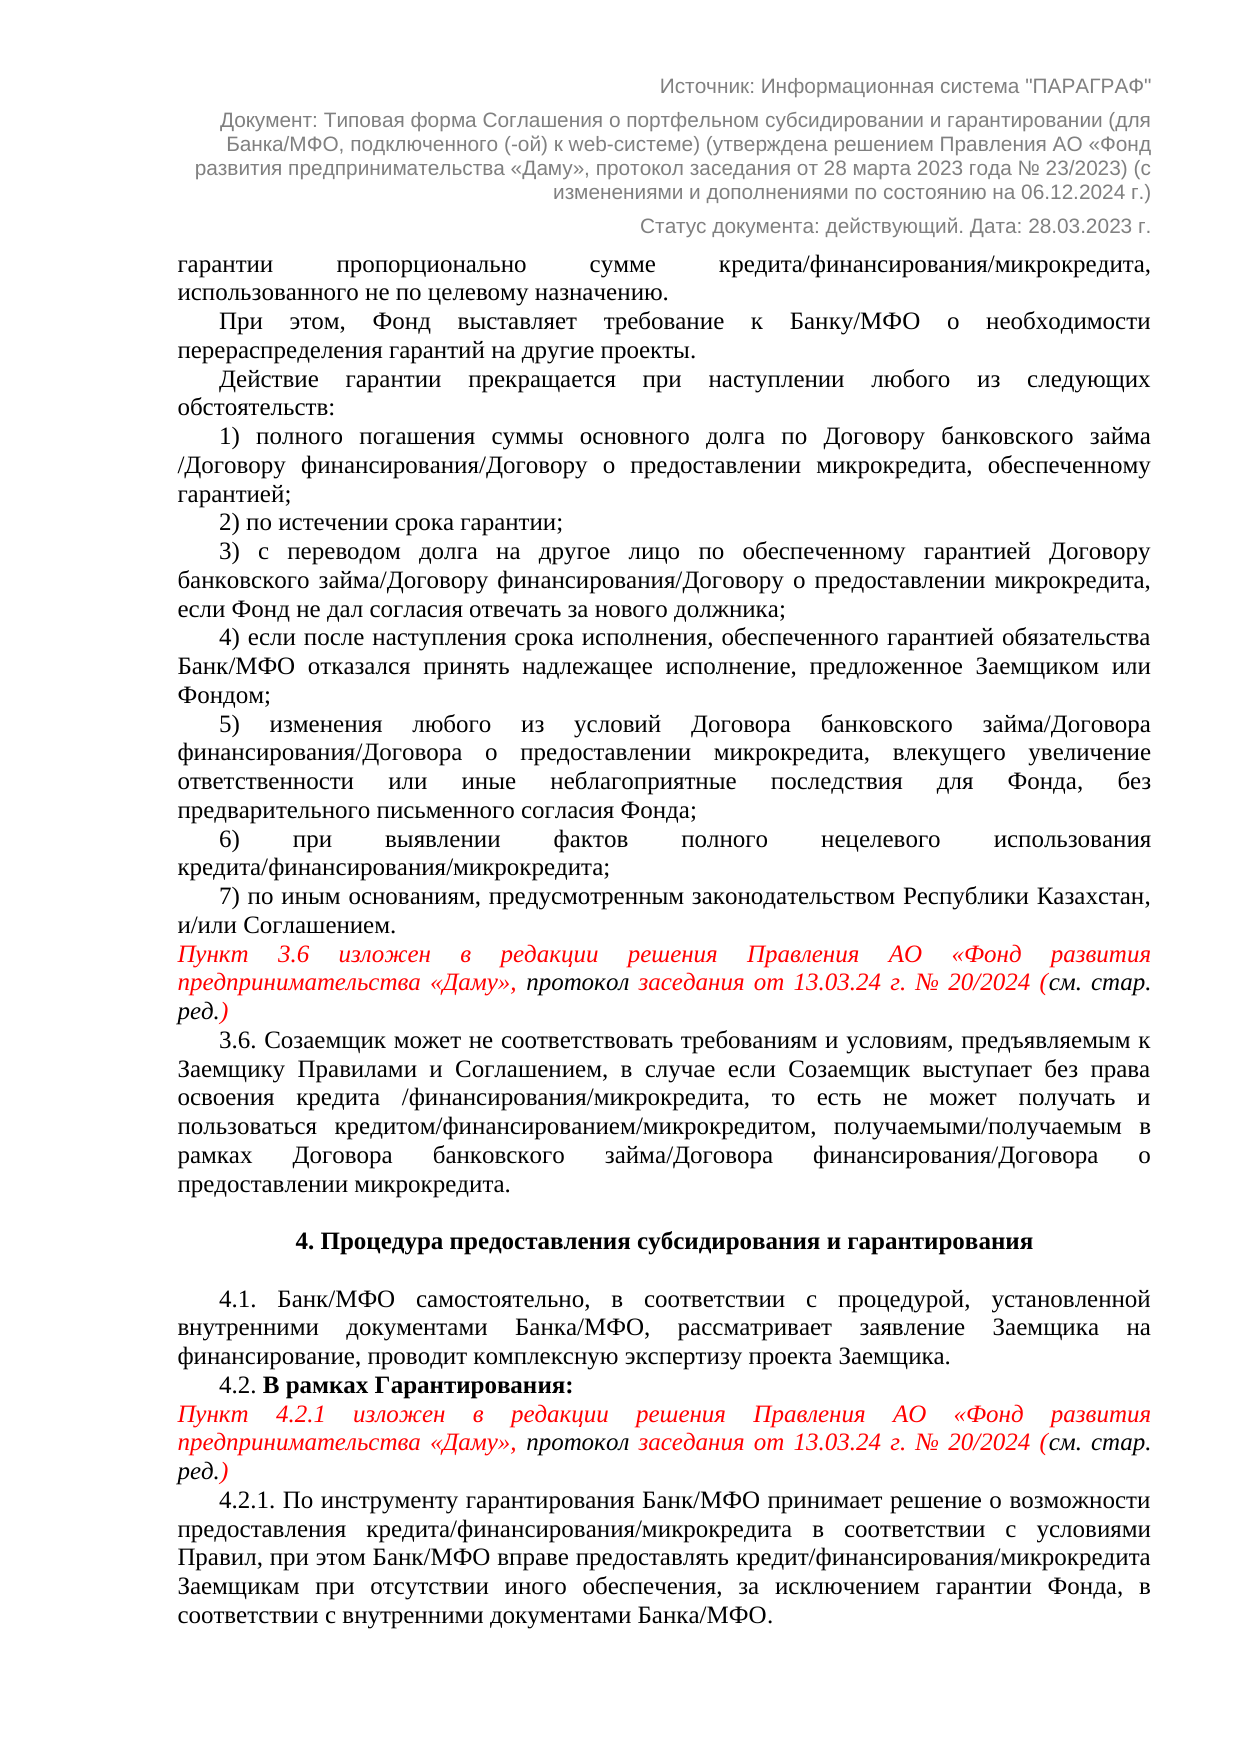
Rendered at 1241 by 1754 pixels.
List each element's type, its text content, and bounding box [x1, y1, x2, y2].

text 2) по истечении срока гарантии; [177, 507, 1152, 536]
text 3) с переводом долга на другое лицо по обеспеченному гарантией Договору банковского займа/Договору финансирования/Договору о предоставлении микрокредита, если Фонд не дал согласия отвечать за нового должника; [177, 536, 1152, 622]
text 4) если после наступления срока исполнения, обеспеченного гарантией обязательства Банк/МФО отказался принять надлежащее исполнение, предложенное Заемщиком или Фондом; [177, 622, 1152, 709]
text 4.1. Банк/МФО самостоятельно, в соответствии с процедурой, установленной внутренними документами Банка/МФО, рассматривает заявление Заемщика на финансирование, проводит комплексную экспертизу проекта Заемщика. [177, 1284, 1152, 1370]
text Пункт 4.2.1 изложен в редакции решения Правления АО «Фонд развития предпринимательства «Даму», протокол заседания от 13.03.24 г. № 20/2024 (см. стар. ред.) [177, 1399, 1152, 1485]
text 4. Процедура предоставления субсидирования и гарантирования [177, 1226, 1152, 1255]
text Действие гарантии прекращается при наступлении любого из следующих обстоятельств: [177, 364, 1152, 421]
text 6) при выявлении фактов полного нецелевого использования кредита/финансирования/микрокредита; [177, 824, 1152, 881]
text 7) по иным основаниям, предусмотренным законодательством Республики Казахстан, и/или Соглашением. [177, 881, 1152, 939]
text Пункт 3.6 изложен в редакции решения Правления АО «Фонд развития предпринимательства «Даму», протокол заседания от 13.03.24 г. № 20/2024 (см. стар. ред.) [177, 939, 1152, 1025]
text 4.2.1. По инструменту гарантирования Банк/МФО принимает решение о возможности предоставления кредита/финансирования/микрокредита в соответствии с условиями Правил, при этом Банк/МФО вправе предоставлять кредит/финансирования/микрокредита Заемщикам при отсутствии иного обеспечения, за исключением гарантии Фонда, в соответствии с внутренними документами Банка/МФО. [177, 1485, 1152, 1629]
text При этом, Фонд выставляет требование к Банку/МФО о необходимости перераспределения гарантий на другие проекты. [177, 306, 1152, 364]
text 1) полного погашения суммы основного долга по Договору банковского займа /Договору финансирования/Договору о предоставлении микрокредита, обеспеченному гарантией; [177, 421, 1152, 507]
text 5) изменения любого из условий Договора банковского займа/Договора финансирования/Договора о предоставлении микрокредита, влекущего увеличение ответственности или иные неблагоприятные последствия для Фонда, без предварительного письменного согласия Фонда; [177, 709, 1152, 824]
text 3.6. Созаемщик может не соответствовать требованиям и условиям, предъявляемым к Заемщику Правилами и Соглашением, в случае если Созаемщик выступает без права освоения кредита /финансирования/микрокредита, то есть не может получать и пользоваться кредитом/финансированием/микрокредитом, получаемыми/получаемым в рамках Договора банковского займа/Договора финансирования/Договора о предоставлении микрокредита. [177, 1025, 1152, 1197]
text 4.2. В рамках Гарантирования: [177, 1370, 1152, 1399]
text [177, 249, 1152, 306]
